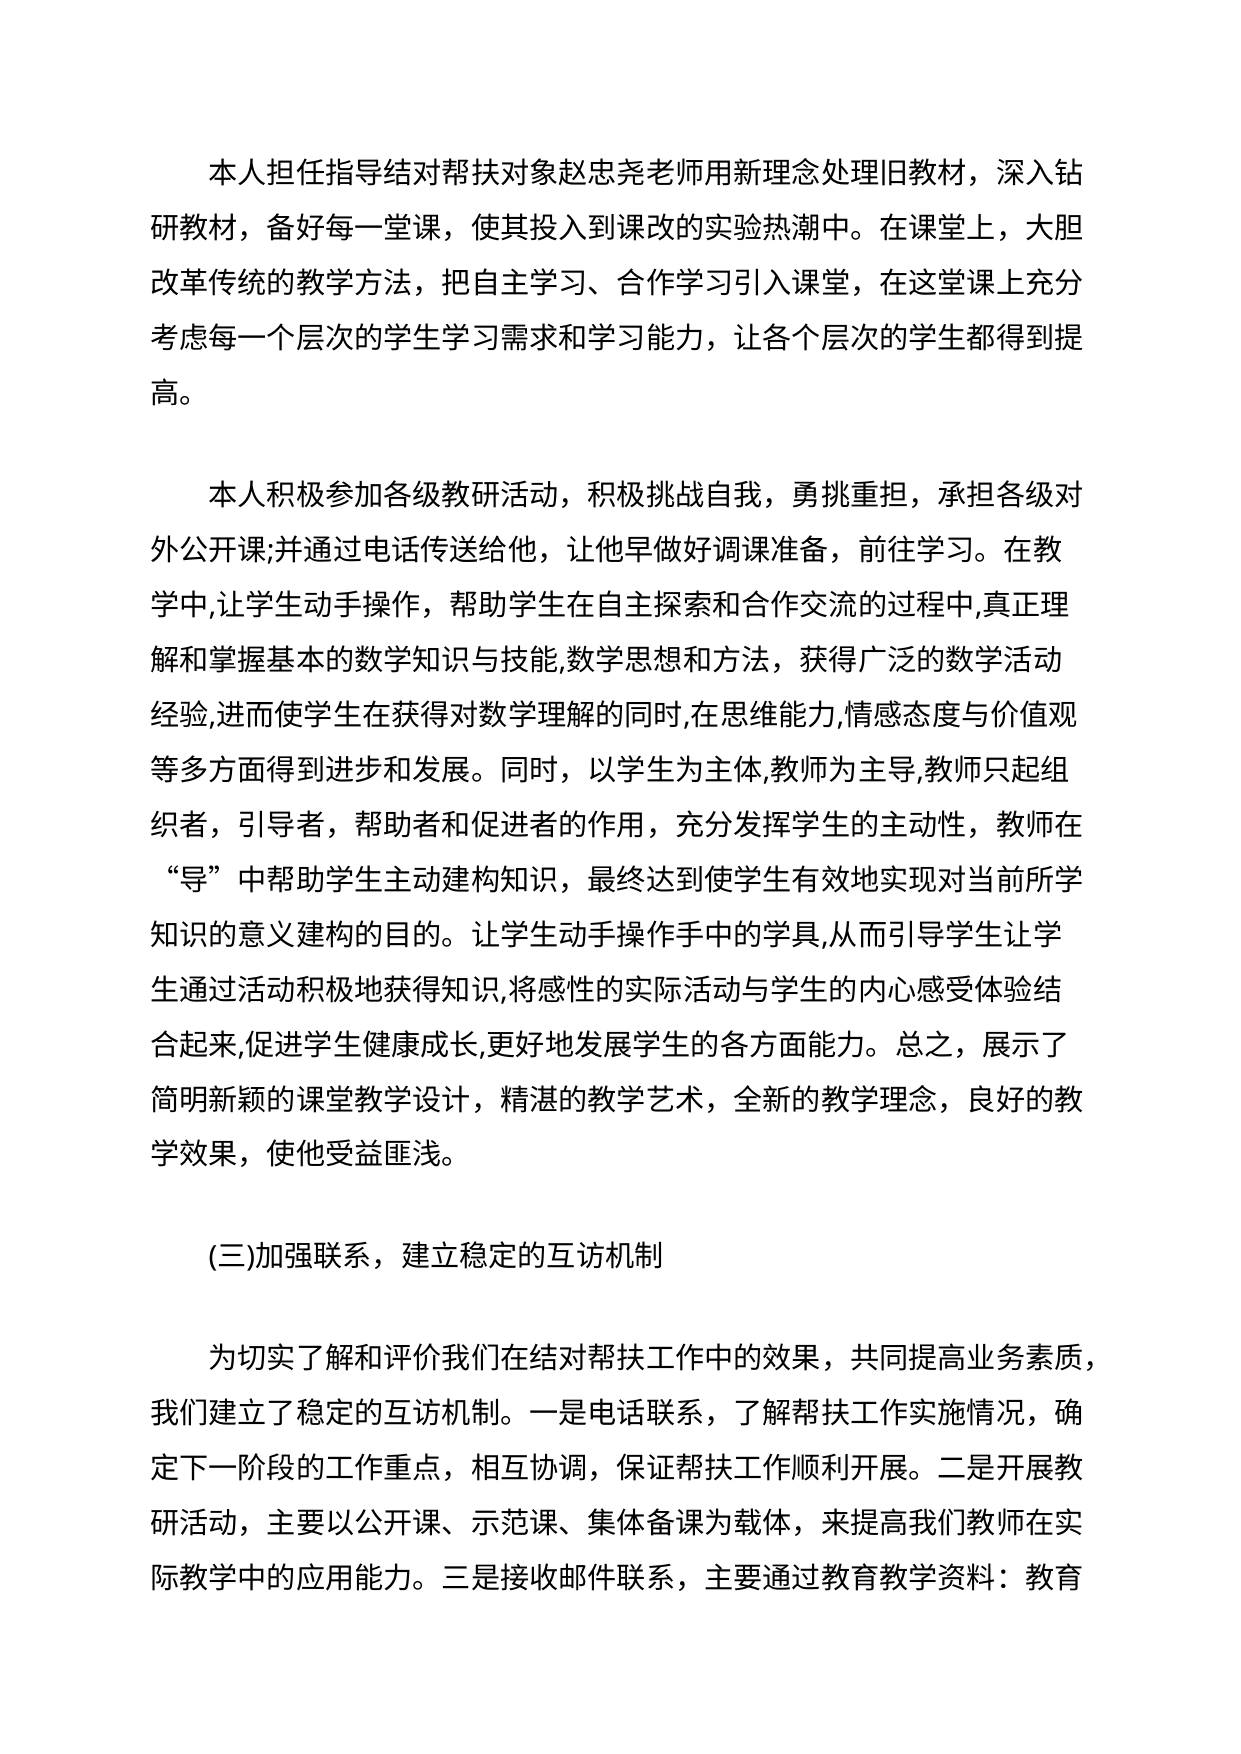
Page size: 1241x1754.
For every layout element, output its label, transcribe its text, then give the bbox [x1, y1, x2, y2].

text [150, 1335, 1090, 1597]
text (三)加强联系，建立稳定的互访机制 [150, 1233, 1090, 1275]
text 本人积极参加各级教研活动，积极挑战自我，勇挑重担，承担各级对外公开课;并通过电话传送给他，让他早做好调课准备，前往学习。在教学中,让学生动手操作，帮助学生在自主探索和合作交流的过程中,真正理解和掌握基本的数学知识与技能,数学思想和方法，获得广泛的数学活动经验,进而使学生在获得对数学理解的同时,在思维能力,情感态度与价值观等多方面得到进步和发展。同时，以学生为主体,教师为主导,教师只起组织者，引导者，帮助者和促进者的作用，充分发挥学生的主动性，教师在“导”中帮助学生主动建构知识，最终达到使学生有效地实现对当前所学知识的意义建构的目的。让学生动手操作手中的学具,从而引导学生让学生通过活动积极地获得知识,将感性的实际活动与学生的内心感受体验结合起来,促进学生健康成长,更好地发展学生的各方面能力。总之，展示了简明新颖的课堂教学设计，精湛的教学艺术，全新的教学理念，良好的教学效果，使他受益匪浅。 [150, 471, 1090, 1173]
text 本人担任指导结对帮扶对象赵忠尧老师用新理念处理旧教材，深入钻研教材，备好每一堂课，使其投入到课改的实验热潮中。在课堂上，大胆改革传统的教学方法，把自主学习、合作学习引入课堂，在这堂课上充分考虑每一个层次的学生学习需求和学习能力，让各个层次的学生都得到提高。 [150, 150, 1090, 412]
